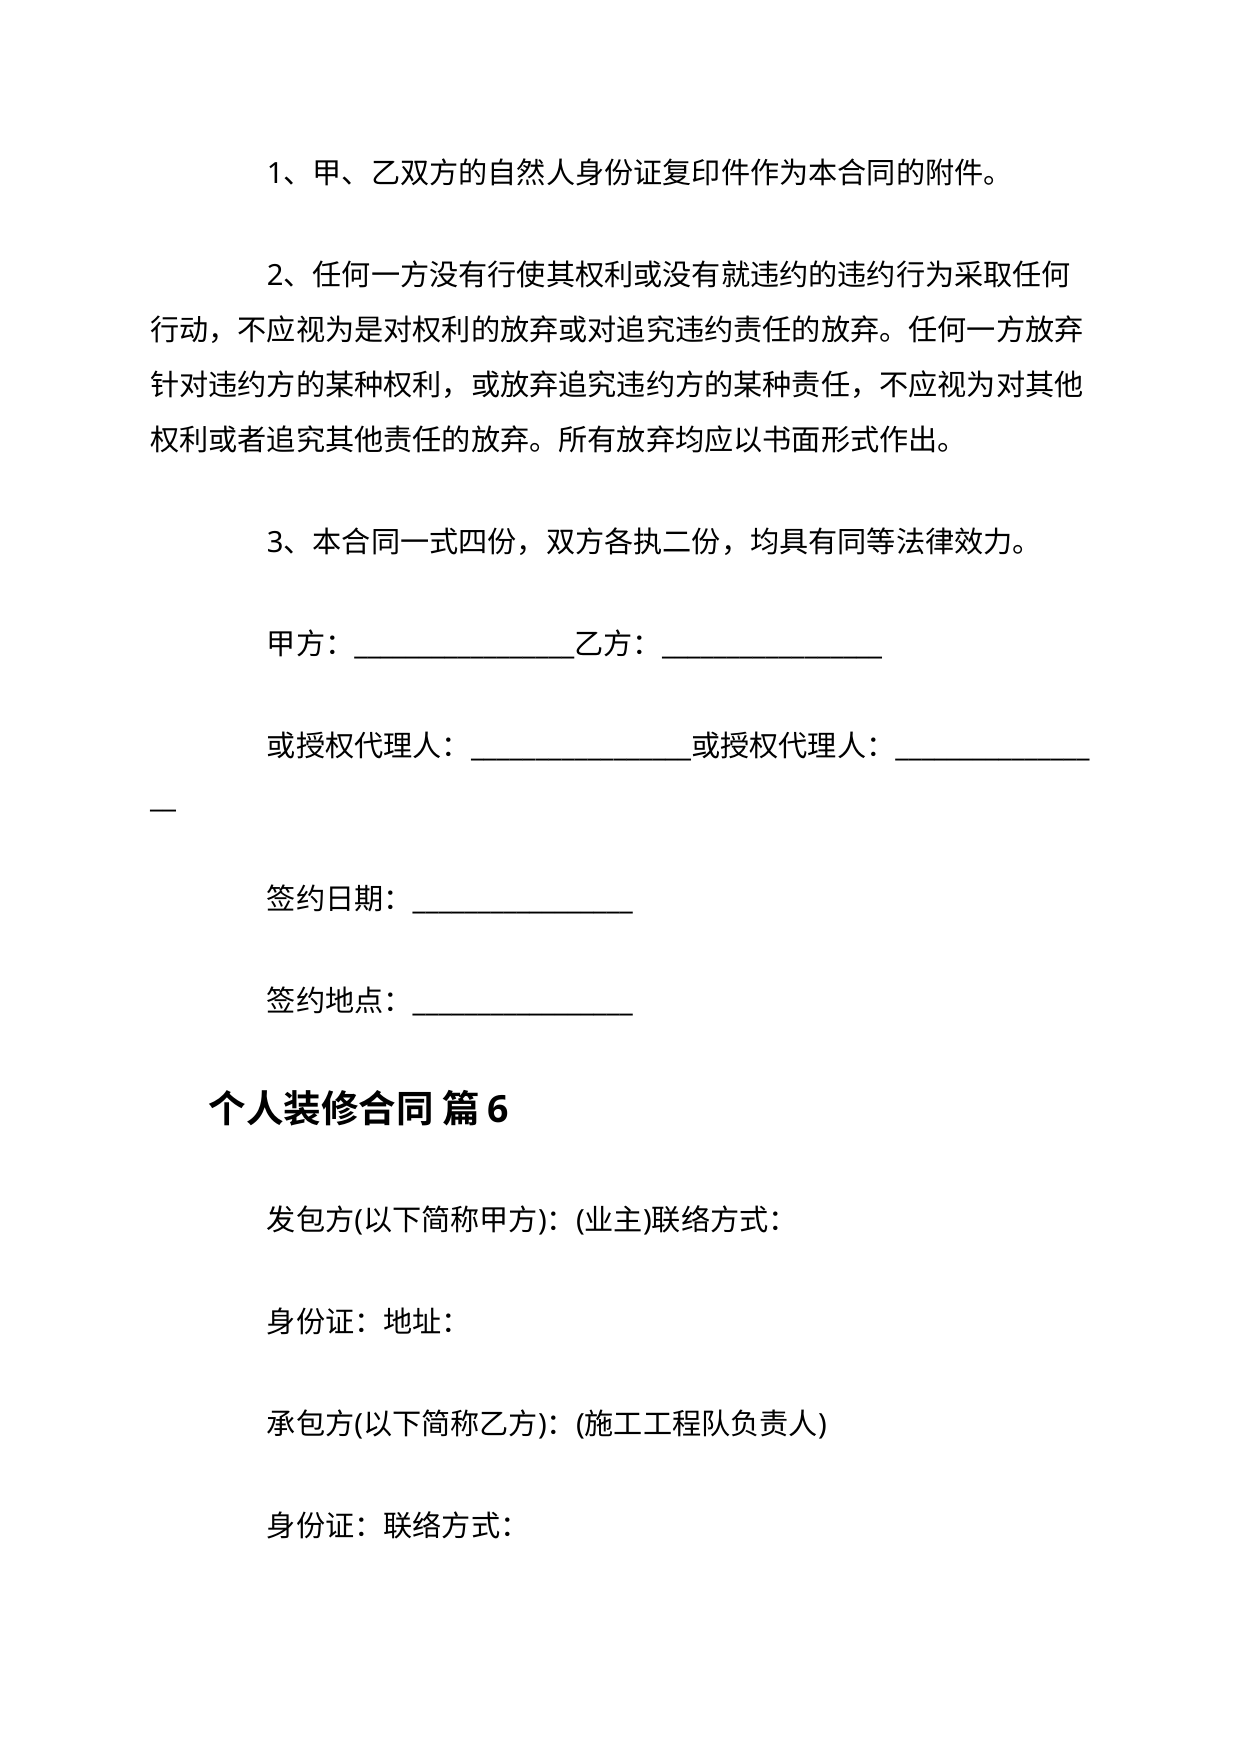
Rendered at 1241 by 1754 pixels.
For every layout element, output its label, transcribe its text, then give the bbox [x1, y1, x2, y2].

text 2、任何一方没有行使其权利或没有就违约的违约行为采取任何行动，不应视为是对权利的放弃或对追究违约责任的放弃。任何一方放弃针对违约方的某种权利，或放弃追究违约方的某种责任，不应视为对其他权利或者追究其他责任的放弃。所有放弃均应以书面形式作出。 [150, 252, 1090, 459]
text 签约地点：_________________ [150, 977, 1090, 1019]
text 身份证：联络方式： [150, 1502, 1090, 1545]
text 或授权代理人：_________________或授权代理人：_________________ [150, 722, 1090, 816]
text 3、本合同一式四份，双方各执二份，均具有同等法律效力。 [150, 518, 1090, 561]
text 身份证：地址： [150, 1299, 1090, 1341]
text 个人装修合同 篇6 [150, 1079, 1090, 1134]
text 1、甲、乙双方的自然人身份证复印件作为本合同的附件。 [150, 150, 1090, 192]
text 签约日期：_________________ [150, 875, 1090, 918]
text 甲方：_________________乙方：_________________ [150, 621, 1090, 663]
text 发包方(以下简称甲方)：(业主)联络方式： [150, 1197, 1090, 1239]
text 承包方(以下简称乙方)：(施工工程队负责人) [150, 1401, 1090, 1443]
